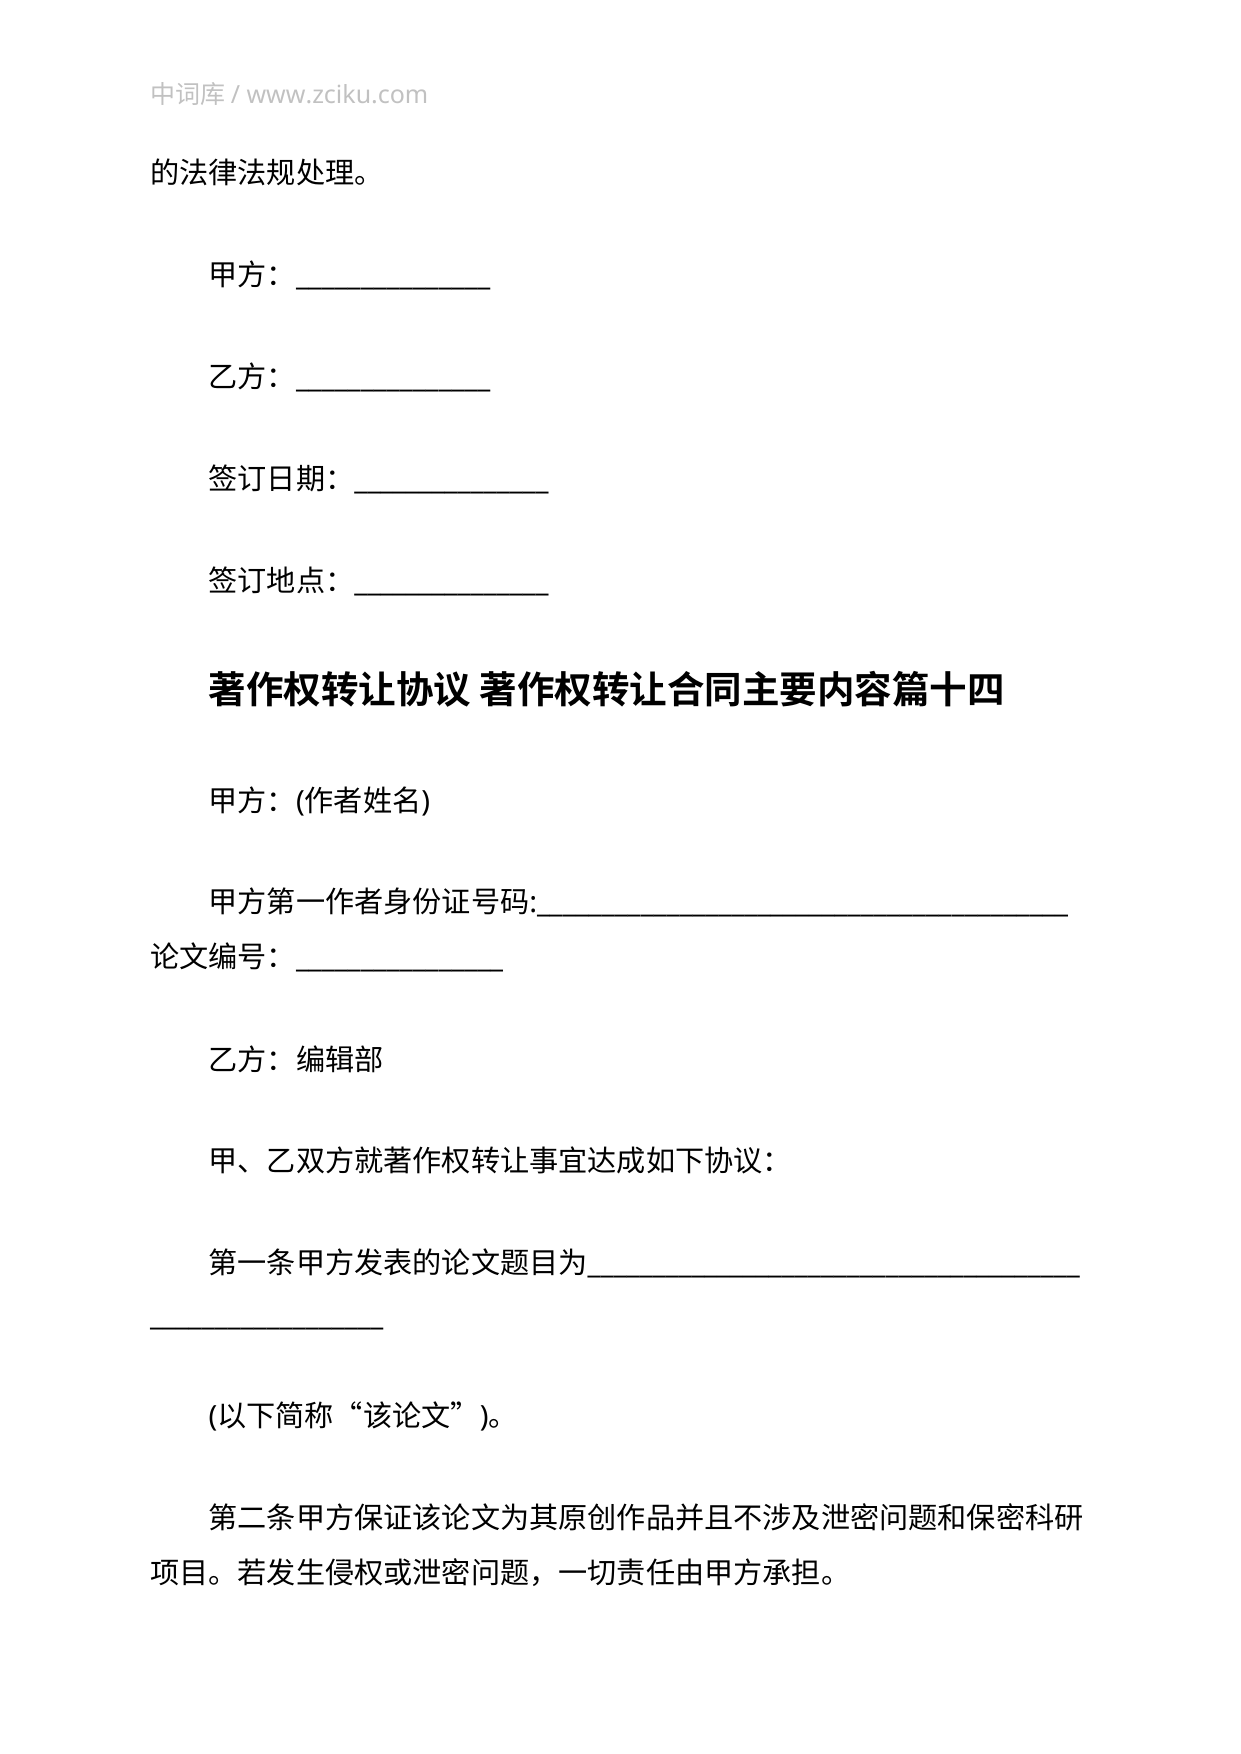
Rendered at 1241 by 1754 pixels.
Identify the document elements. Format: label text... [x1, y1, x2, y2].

text (以下简称“该论文”)。 [150, 1392, 1090, 1435]
text 签订地点：_______________ [150, 558, 1090, 600]
text 甲、乙双方就著作权转让事宜达成如下协议： [150, 1138, 1090, 1180]
text 第二条甲方保证该论文为其原创作品并且不涉及泄密问题和保密科研项目。若发生侵权或泄密问题，一切责任由甲方承担。 [150, 1494, 1090, 1591]
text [150, 150, 1090, 192]
text 签订日期：_______________ [150, 456, 1090, 498]
text 甲方第一作者身份证号码:_________________________________________论文编号：________________ [150, 879, 1090, 976]
text 乙方：_______________ [150, 354, 1090, 396]
text 著作权转让协议 著作权转让合同主要内容篇十四 [150, 660, 1090, 714]
text 甲方：_______________ [150, 252, 1090, 294]
text 第一条甲方发表的论文题目为________________________________________________________ [150, 1239, 1090, 1333]
text 乙方：编辑部 [150, 1036, 1090, 1078]
text 甲方：(作者姓名) [150, 777, 1090, 819]
